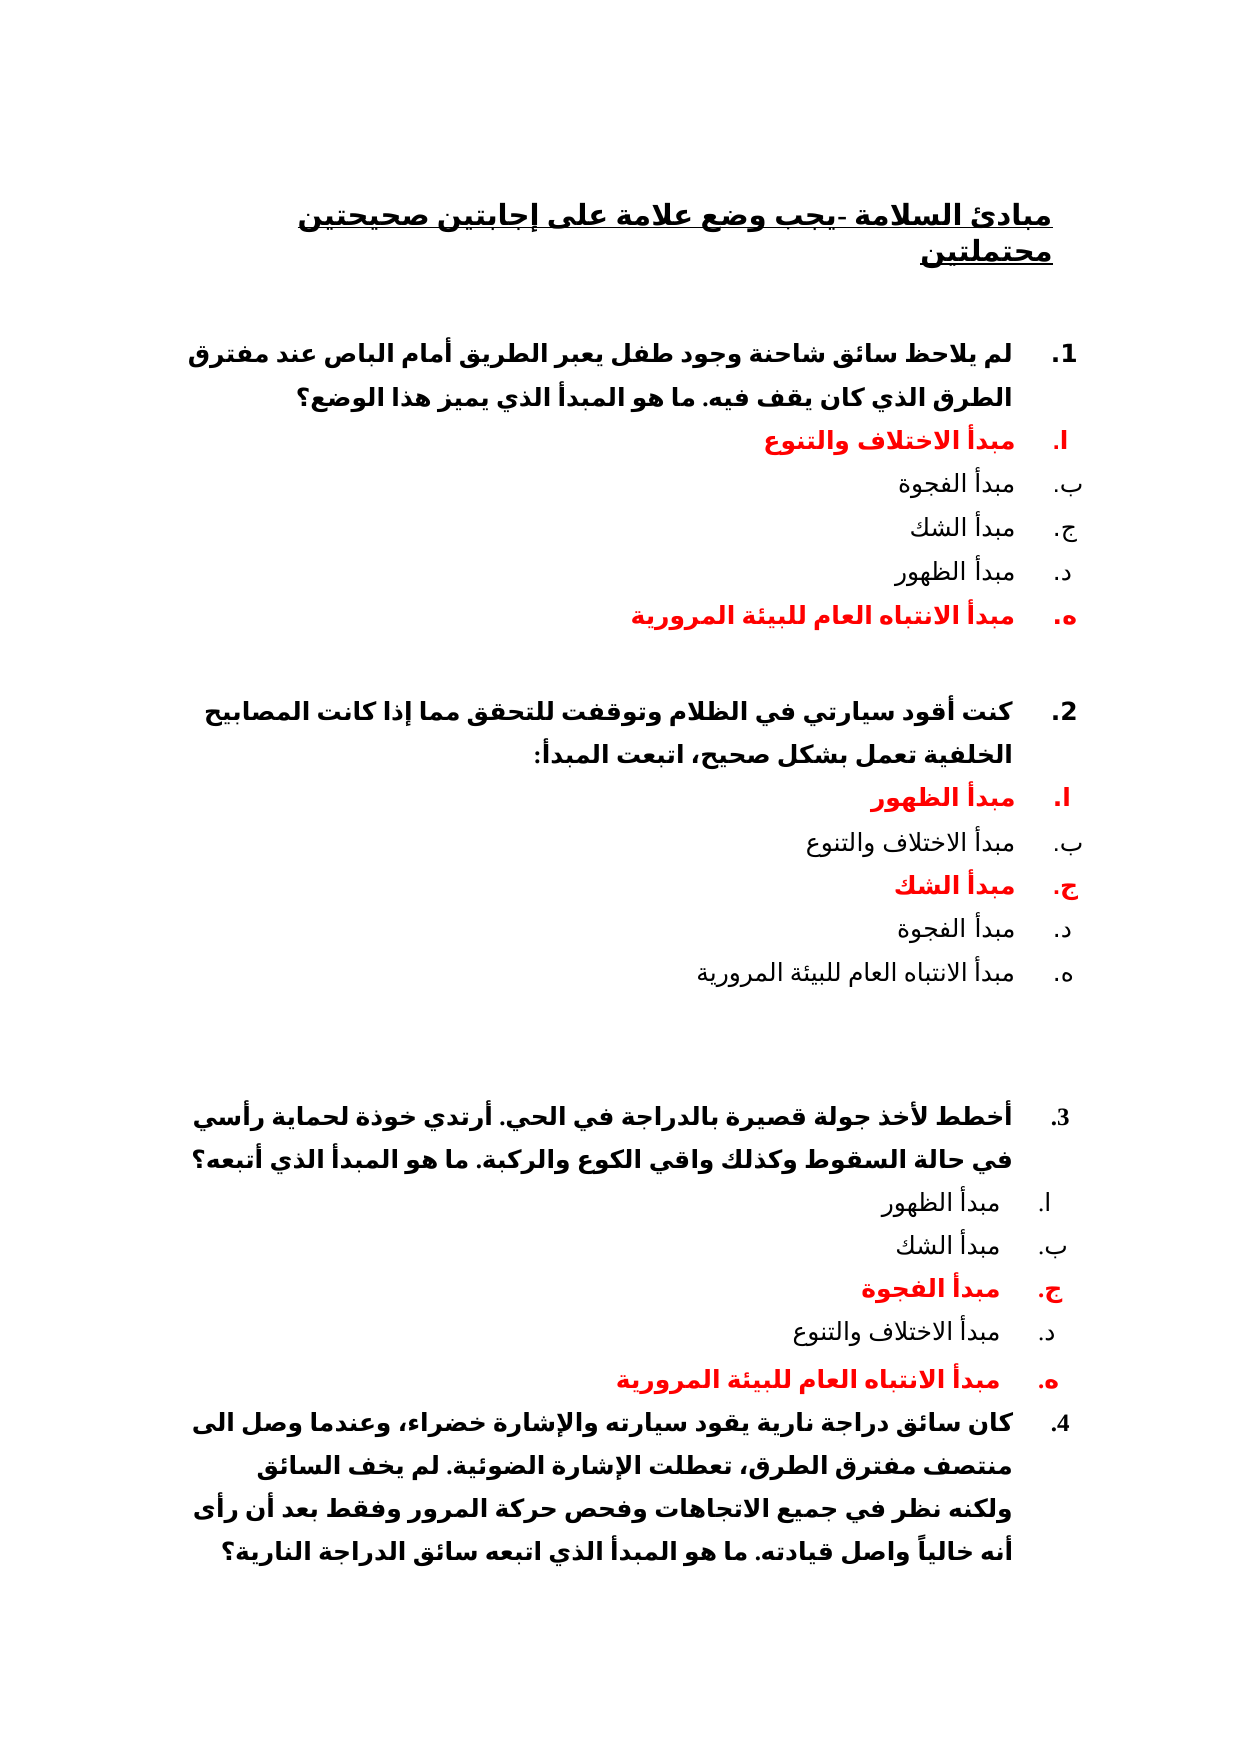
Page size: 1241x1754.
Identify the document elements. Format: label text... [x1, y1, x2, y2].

list أخطط لأخذ جولة قصيرة بالدراجة في الحي. أرتدي خوذة لحماية رأسي في حالة السقوط وكذلك واقي الكوع والركبة. ما هو المبدأ الذي أتبعه؟ [187, 1102, 1051, 1173]
list مبدأ الاختلاف والتنوع [187, 827, 1053, 856]
list مبدأ الشك [187, 513, 1053, 542]
list مبدأ الشك [187, 1231, 1038, 1260]
list مبدأ الظهور [187, 557, 1053, 586]
list مبدأ الظهور [187, 1188, 1038, 1217]
list مبدأ الظهور [187, 783, 1053, 813]
list مبدأ الاختلاف والتنوع [187, 426, 1053, 455]
text مبادئ السلامة -يجب وضع علامة على إجابتين صحيحتين محتملتين [187, 198, 1053, 267]
list مبدأ الاختلاف والتنوع [187, 1317, 1038, 1346]
list كان سائق دراجة نارية يقود سيارته والإشارة خضراء، وعندما وصل الى منتصف مفترق الطرق، تعطلت الإشارة الضوئية. لم يخف السائق ولكنه نظر في جميع الاتجاهات وفحص حركة المرور وفقط بعد أن رأى أنه خالياً واصل قيادته. ما هو المبدأ الذي اتبعه سائق الدراجة النارية؟ [187, 1408, 1051, 1566]
list مبدأ الفجوة [187, 1274, 1038, 1303]
list كنت أقود سيارتي في الظلام وتوقفت للتحقق مما إذا كانت المصابيح الخلفية تعمل بشكل صحيح، اتبعت المبدأ: [187, 697, 1051, 769]
list مبدأ الشك [187, 871, 1053, 899]
list مبدأ الفجوة [187, 469, 1053, 498]
list مبدأ الانتباه العام للبيئة المرورية [187, 1365, 1038, 1394]
list لم يلاحظ سائق شاحنة وجود طفل يعبر الطريق أمام الباص عند مفترق الطرق الذي كان يقف فيه. ما هو المبدأ الذي يميز هذا الوضع؟ [187, 339, 1051, 412]
list مبدأ الفجوة [187, 914, 1053, 943]
list مبدأ الانتباه العام للبيئة المرورية [187, 958, 1053, 987]
list مبدأ الانتباه العام للبيئة المرورية [187, 601, 1053, 630]
